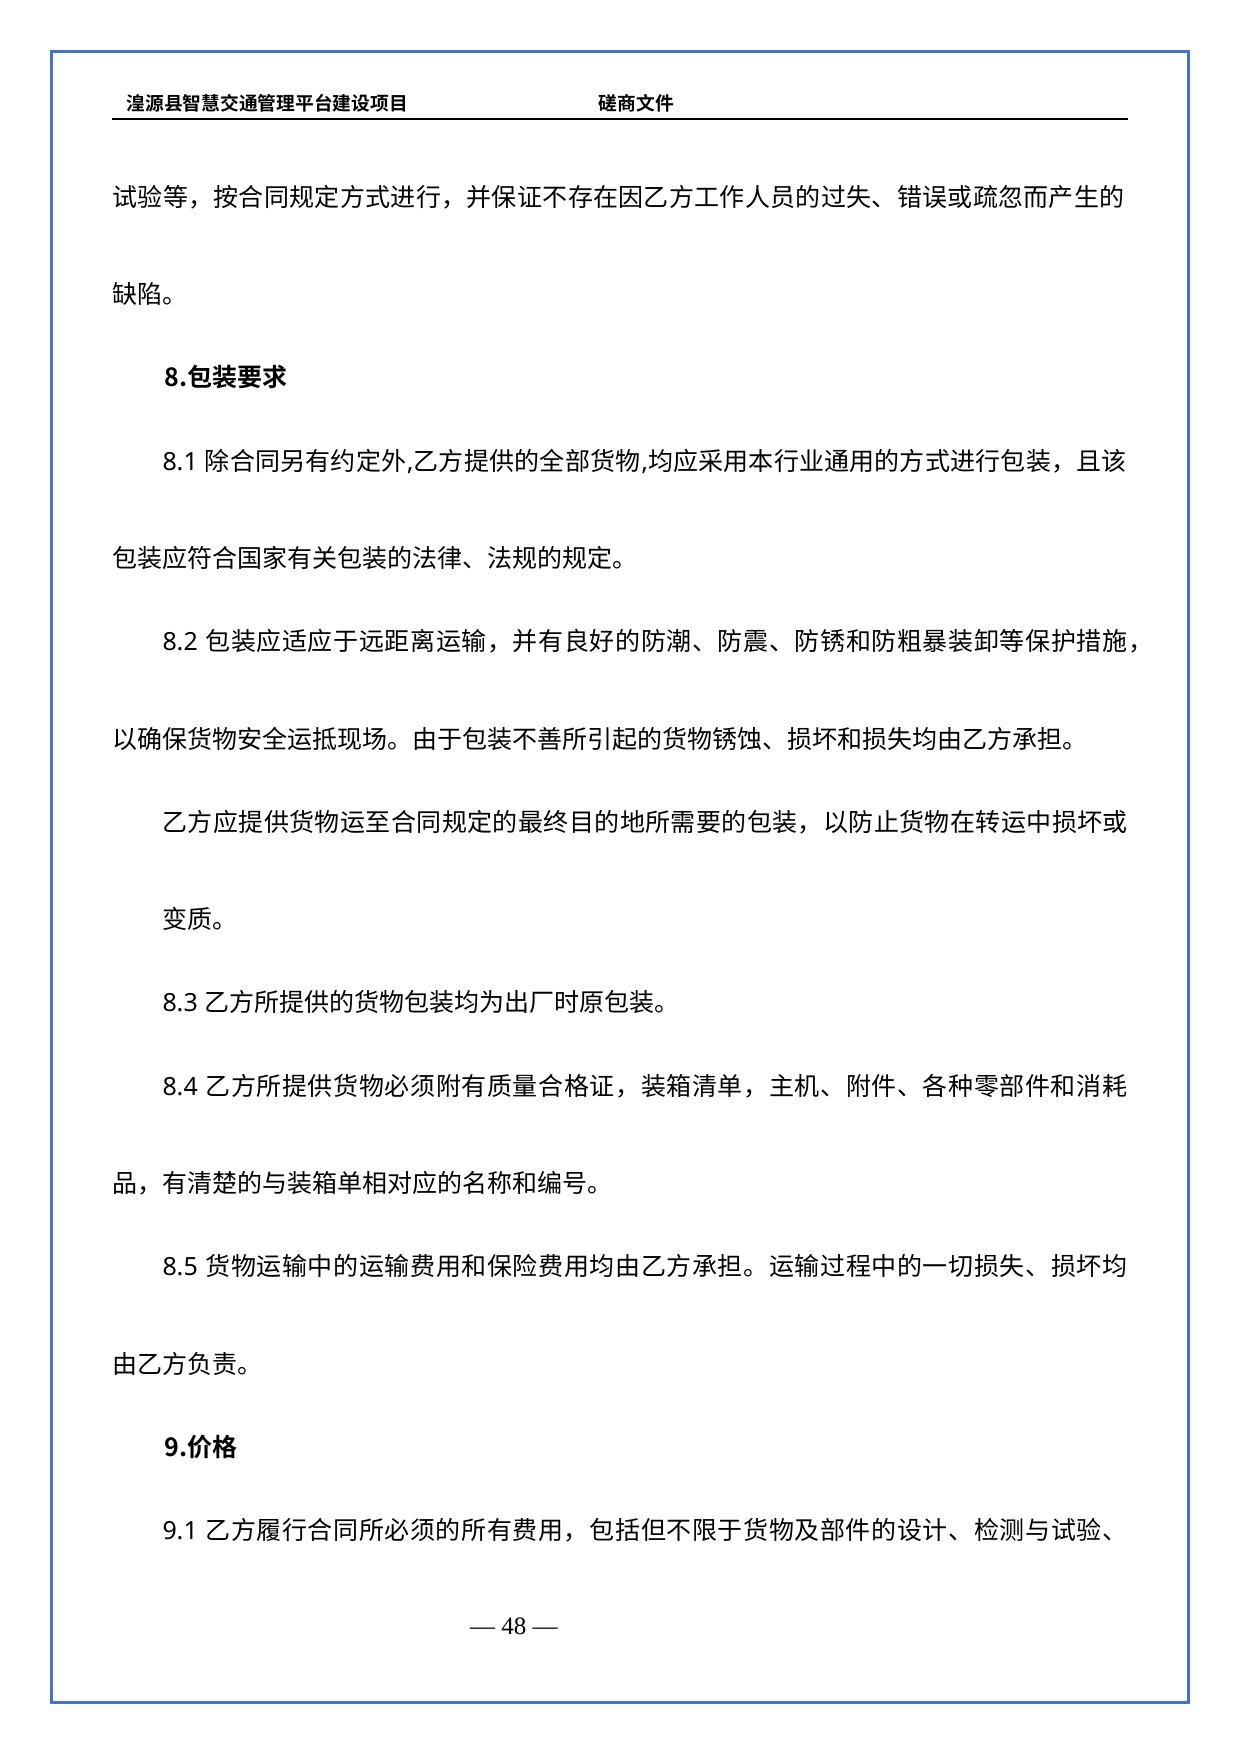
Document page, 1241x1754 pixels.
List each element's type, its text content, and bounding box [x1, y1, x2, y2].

list 9.价格 [157, 1413, 1128, 1478]
text 乙方应提供货物运至合同规定的最终目的地所需要的包装，以防止货物在转运中损坏或变质。 [162, 788, 1128, 950]
list 8.3 乙方所提供的货物包装均为出厂时原包装。 [112, 968, 1128, 1033]
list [112, 1496, 1128, 1561]
list 8.2 包装应适应于远距离运输，并有良好的防潮、防震、防锈和防粗暴装卸等保护措施，以确保货物安全运抵现场。由于包装不善所引起的货物锈蚀、损坏和损失均由乙方承担。 [112, 607, 1128, 770]
list 8.4 乙方所提供货物必须附有质量合格证，装箱清单，主机、附件、各种零部件和消耗品，有清楚的与装箱单相对应的名称和编号。 [112, 1052, 1128, 1214]
list 8.1 除合同另有约定外,乙方提供的全部货物,均应采用本行业通用的方式进行包装，且该包装应符合国家有关包装的法律、法规的规定。 [112, 427, 1128, 589]
list 8.包装要求 [157, 343, 1128, 408]
list 8.5 货物运输中的运输费用和保险费用均由乙方承担。运输过程中的一切损失、损坏均由乙方负责。 [112, 1232, 1128, 1395]
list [112, 163, 1128, 325]
